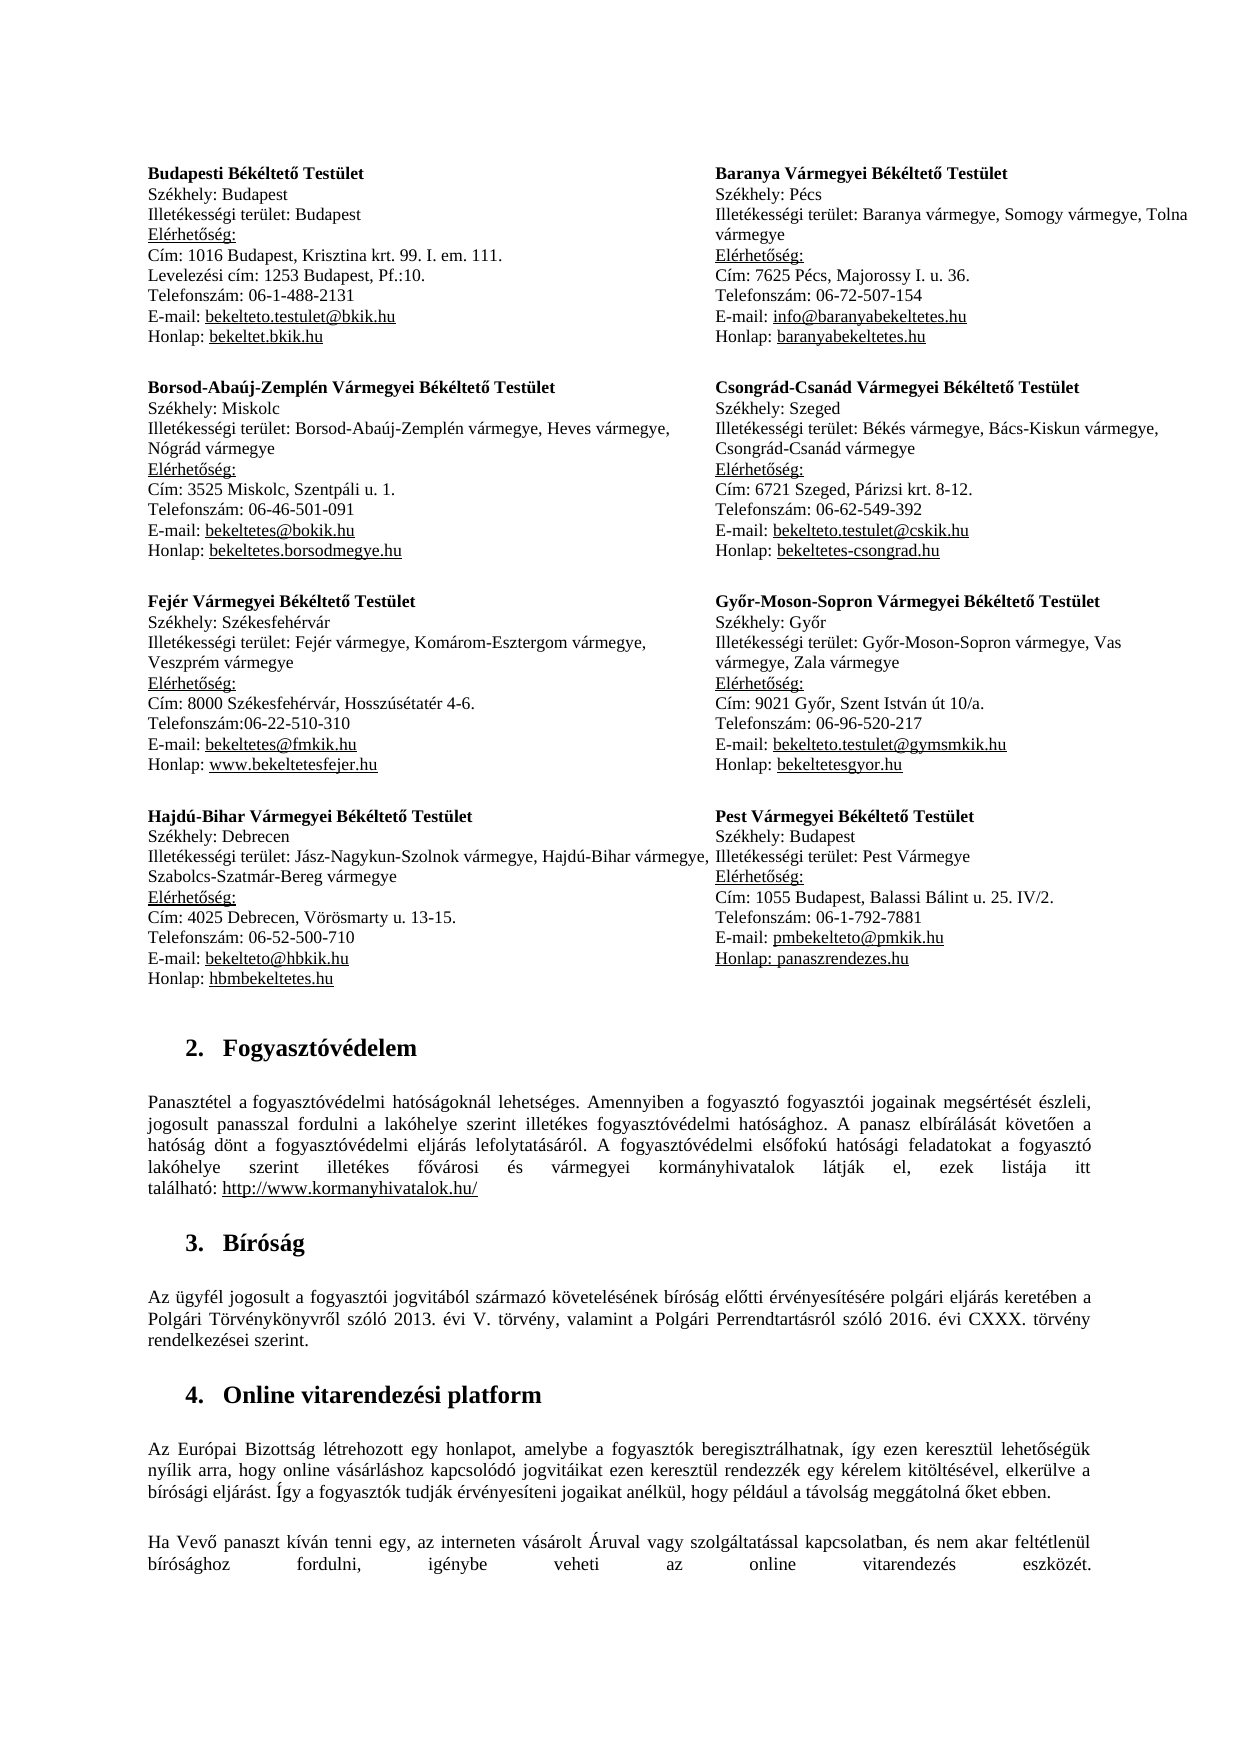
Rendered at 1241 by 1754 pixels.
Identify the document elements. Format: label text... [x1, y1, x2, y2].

table_cell Pest Vármegyei Békéltető Testület Székhely: Budapest Illetékességi terület: Pest Vármegye Elérhetőség: Cím: 1055 Budapest, Balassi Bálint u. 25. IV/2. Telefonszám: 06-1-792-7881 E-mail: pmbekelteto@pmkik.hu Honlap: panaszrendezes.hu [715, 790, 1200, 1004]
table_cell Borsod-Abaúj-Zemplén Vármegyei Békéltető Testület Székhely: Miskolc Illetékességi terület: Borsod-Abaúj-Zemplén vármegye, Heves vármegye, Nógrád vármegye Elérhetőség: Cím: 3525 Miskolc, Szentpáli u. 1. Telefonszám: 06-46-501-091 E-mail: bekeltetes@bokik.hu Honlap: bekeltetes.borsodmegye.hu [148, 362, 715, 576]
text Az ügyfél jogosult a fogyasztói jogvitából származó követelésének bíróság előtti érvényesítésére polgári eljárás keretében a Polgári Törvénykönyvről szóló 2013. évi V. törvény, valamint a Polgári Perrendtartásról szóló 2016. évi CXXX. törvény rendelkezései szerint. [148, 1286, 1093, 1351]
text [148, 1531, 1093, 1574]
table_header Baranya Vármegyei Békéltető Testület Székhely: Pécs Illetékességi terület: Baranya vármegye, Somogy vármegye, Tolna vármegye Elérhetőség: Cím: 7625 Pécs, Majorossy I. u. 36. Telefonszám: 06-72-507-154 E-mail: info@baranyabekeltetes.hu Honlap: baranyabekeltetes.hu [715, 148, 1200, 362]
table_cell Fejér Vármegyei Békéltető Testület Székhely: Székesfehérvár Illetékességi terület: Fejér vármegye, Komárom-Esztergom vármegye, Veszprém vármegye Elérhetőség: Cím: 8000 Székesfehérvár, Hosszúsétatér 4-6. Telefonszám:06-22-510-310 E-mail: bekeltetes@fmkik.hu Honlap: www.bekeltetesfejer.hu [148, 576, 715, 790]
table_cell Győr-Moson-Sopron Vármegyei Békéltető Testület Székhely: Győr Illetékességi terület: Győr-Moson-Sopron vármegye, Vas vármegye, Zala vármegye Elérhetőség: Cím: 9021 Győr, Szent István út 10/a. Telefonszám: 06-96-520-217 E-mail: bekelteto.testulet@gymsmkik.hu Honlap: bekeltetesgyor.hu [715, 576, 1200, 790]
list Online vitarendezési platform [185, 1380, 1093, 1408]
table_cell Hajdú-Bihar Vármegyei Békéltető Testület Székhely: Debrecen Illetékességi terület: Jász-Nagykun-Szolnok vármegye, Hajdú-Bihar vármegye, Szabolcs-Szatmár-Bereg vármegye Elérhetőség: Cím: 4025 Debrecen, Vörösmarty u. 13-15. Telefonszám: 06-52-500-710 E-mail: bekelteto@hbkik.hu Honlap: hbmbekeltetes.hu [148, 790, 715, 1004]
list Fogyasztóvédelem [185, 1033, 1093, 1062]
text Panasztétel a fogyasztóvédelmi hatóságoknál lehetséges. Amennyiben a fogyasztó fogyasztói jogainak megsértését észleli, jogosult panasszal fordulni a lakóhelye szerint illetékes fogyasztóvédelmi hatósághoz. A panasz elbírálását követően a hatóság dönt a fogyasztóvédelmi eljárás lefolytatásáról. A fogyasztóvédelmi elsőfokú hatósági feladatokat a fogyasztó lakóhelye szerint illetékes fővárosi és vármegyei kormányhivatalok látják el, ezek listája itt található: http://www.kormanyhivatalok.hu/ [148, 1091, 1093, 1199]
text Az Európai Bizottság létrehozott egy honlapot, amelybe a fogyasztók beregisztrálhatnak, így ezen keresztül lehetőségük nyílik arra, hogy online vásárláshoz kapcsolódó jogvitáikat ezen keresztül rendezzék egy kérelem kitöltésével, elkerülve a bírósági eljárást. Így a fogyasztók tudják érvényesíteni jogaikat anélkül, hogy például a távolság meggátolná őket ebben. [148, 1438, 1093, 1502]
table_header Budapesti Békéltető Testület Székhely: Budapest Illetékességi terület: Budapest Elérhetőség: Cím: 1016 Budapest, Krisztina krt. 99. I. em. 111. Levelezési cím: 1253 Budapest, Pf.:10. Telefonszám: 06-1-488-2131 E-mail: bekelteto.testulet@bkik.hu Honlap: bekeltet.bkik.hu [148, 148, 715, 362]
list Bíróság [185, 1228, 1093, 1257]
table_cell Csongrád-Csanád Vármegyei Békéltető Testület Székhely: Szeged Illetékességi terület: Békés vármegye, Bács-Kiskun vármegye, Csongrád-Csanád vármegye Elérhetőség: Cím: 6721 Szeged, Párizsi krt. 8-12. Telefonszám: 06-62-549-392 E-mail: bekelteto.testulet@cskik.hu Honlap: bekeltetes-csongrad.hu [715, 362, 1200, 576]
